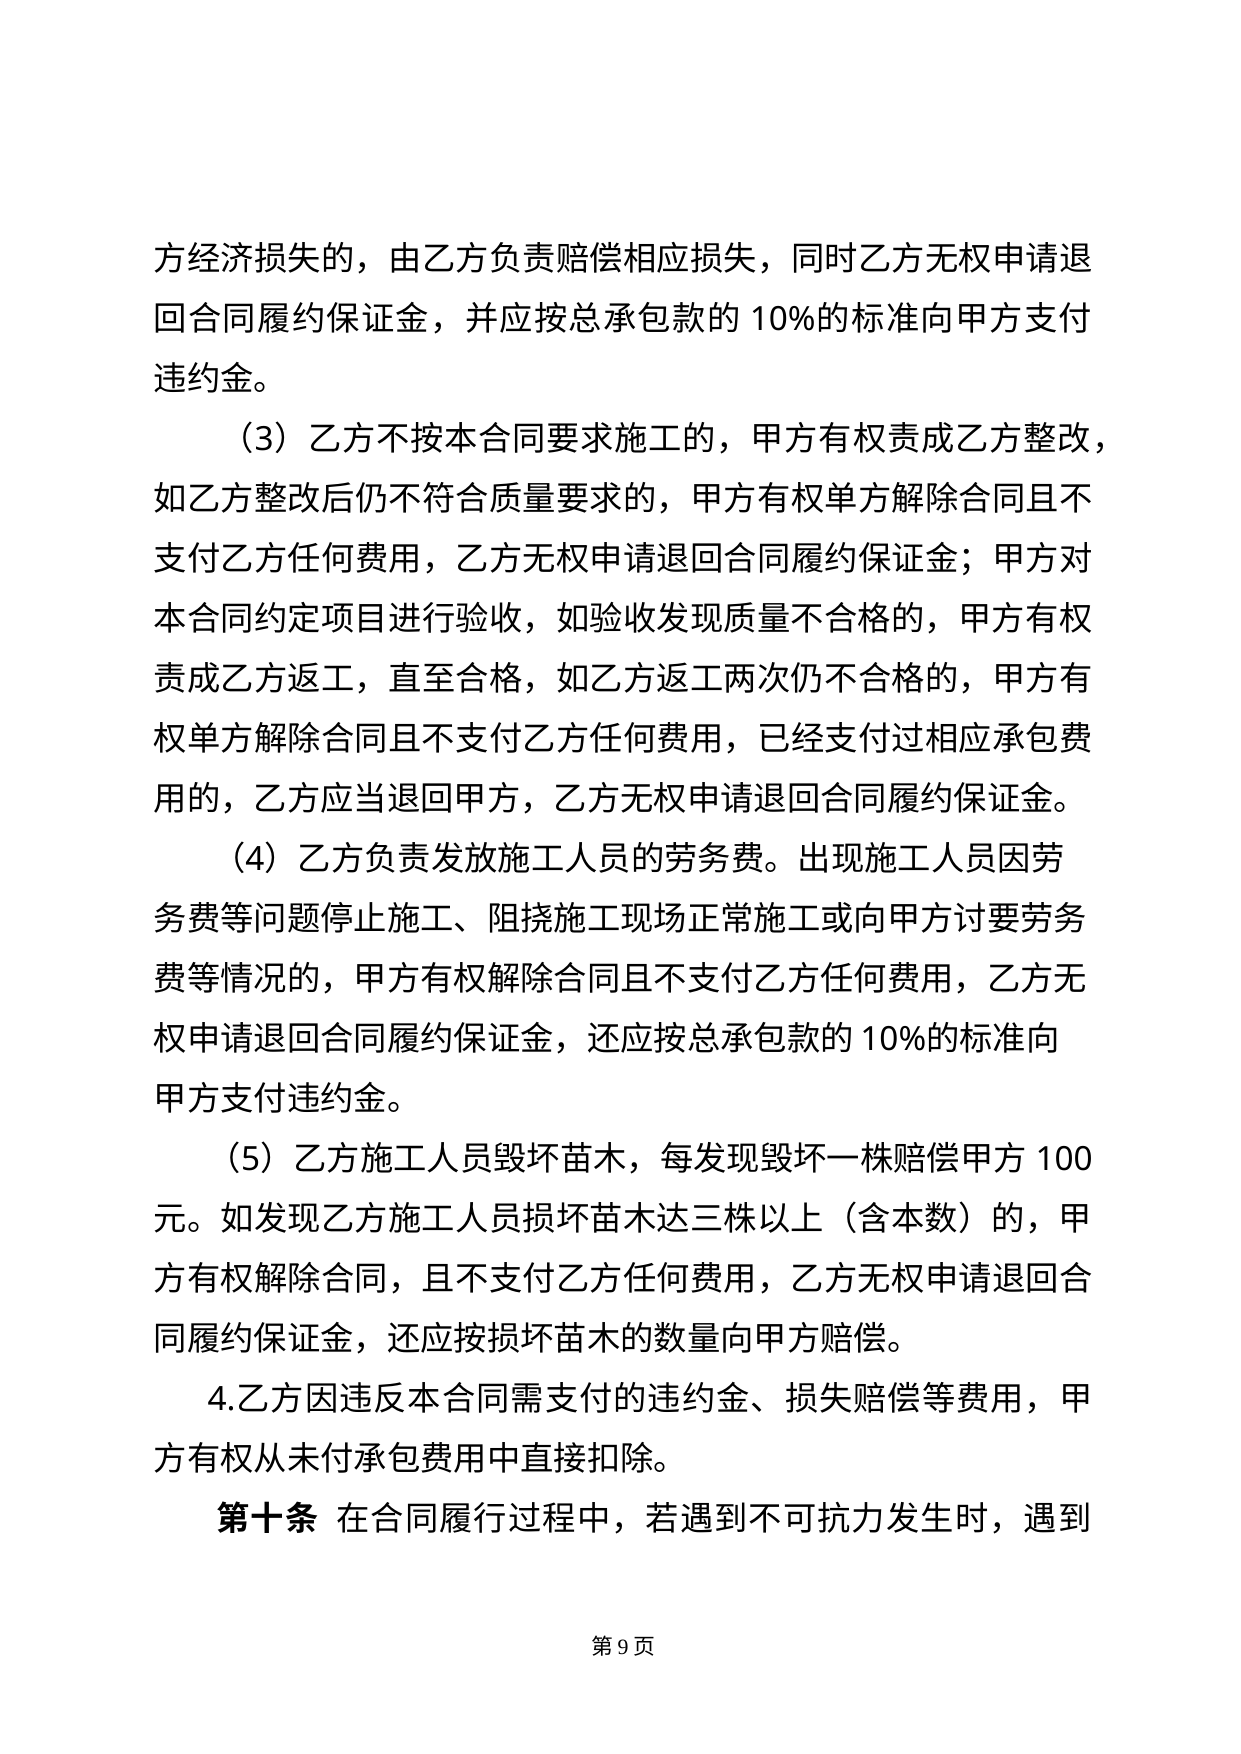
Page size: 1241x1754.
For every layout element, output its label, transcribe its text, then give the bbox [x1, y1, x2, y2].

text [153, 1486, 1093, 1546]
text 4.乙方因违反本合同需支付的违约金、损失赔偿等费用，甲方有权从未付承包费用中直接扣除。 [153, 1366, 1093, 1486]
text （3）乙方不按本合同要求施工的，甲方有权责成乙方整改，如乙方整改后仍不符合质量要求的，甲方有权单方解除合同且不支付乙方任何费用，乙方无权申请退回合同履约保证金；甲方对本合同约定项目进行验收，如验收发现质量不合格的，甲方有权责成乙方返工，直至合格，如乙方返工两次仍不合格的，甲方有权单方解除合同且不支付乙方任何费用，已经支付过相应承包费用的，乙方应当退回甲方，乙方无权申请退回合同履约保证金。 [153, 406, 1093, 826]
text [153, 226, 1093, 406]
text （4）乙方负责发放施工人员的劳务费。出现施工人员因劳务费等问题停止施工、阻挠施工现场正常施工或向甲方讨要劳务费等情况的，甲方有权解除合同且不支付乙方任何费用，乙方无权申请退回合同履约保证金，还应按总承包款的10%的标准向甲方支付违约金。 [153, 826, 1093, 1126]
text （5）乙方施工人员毁坏苗木，每发现毁坏一株赔偿甲方100元。如发现乙方施工人员损坏苗木达三株以上（含本数）的，甲方有权解除合同，且不支付乙方任何费用，乙方无权申请退回合同履约保证金，还应按损坏苗木的数量向甲方赔偿。 [153, 1126, 1093, 1366]
